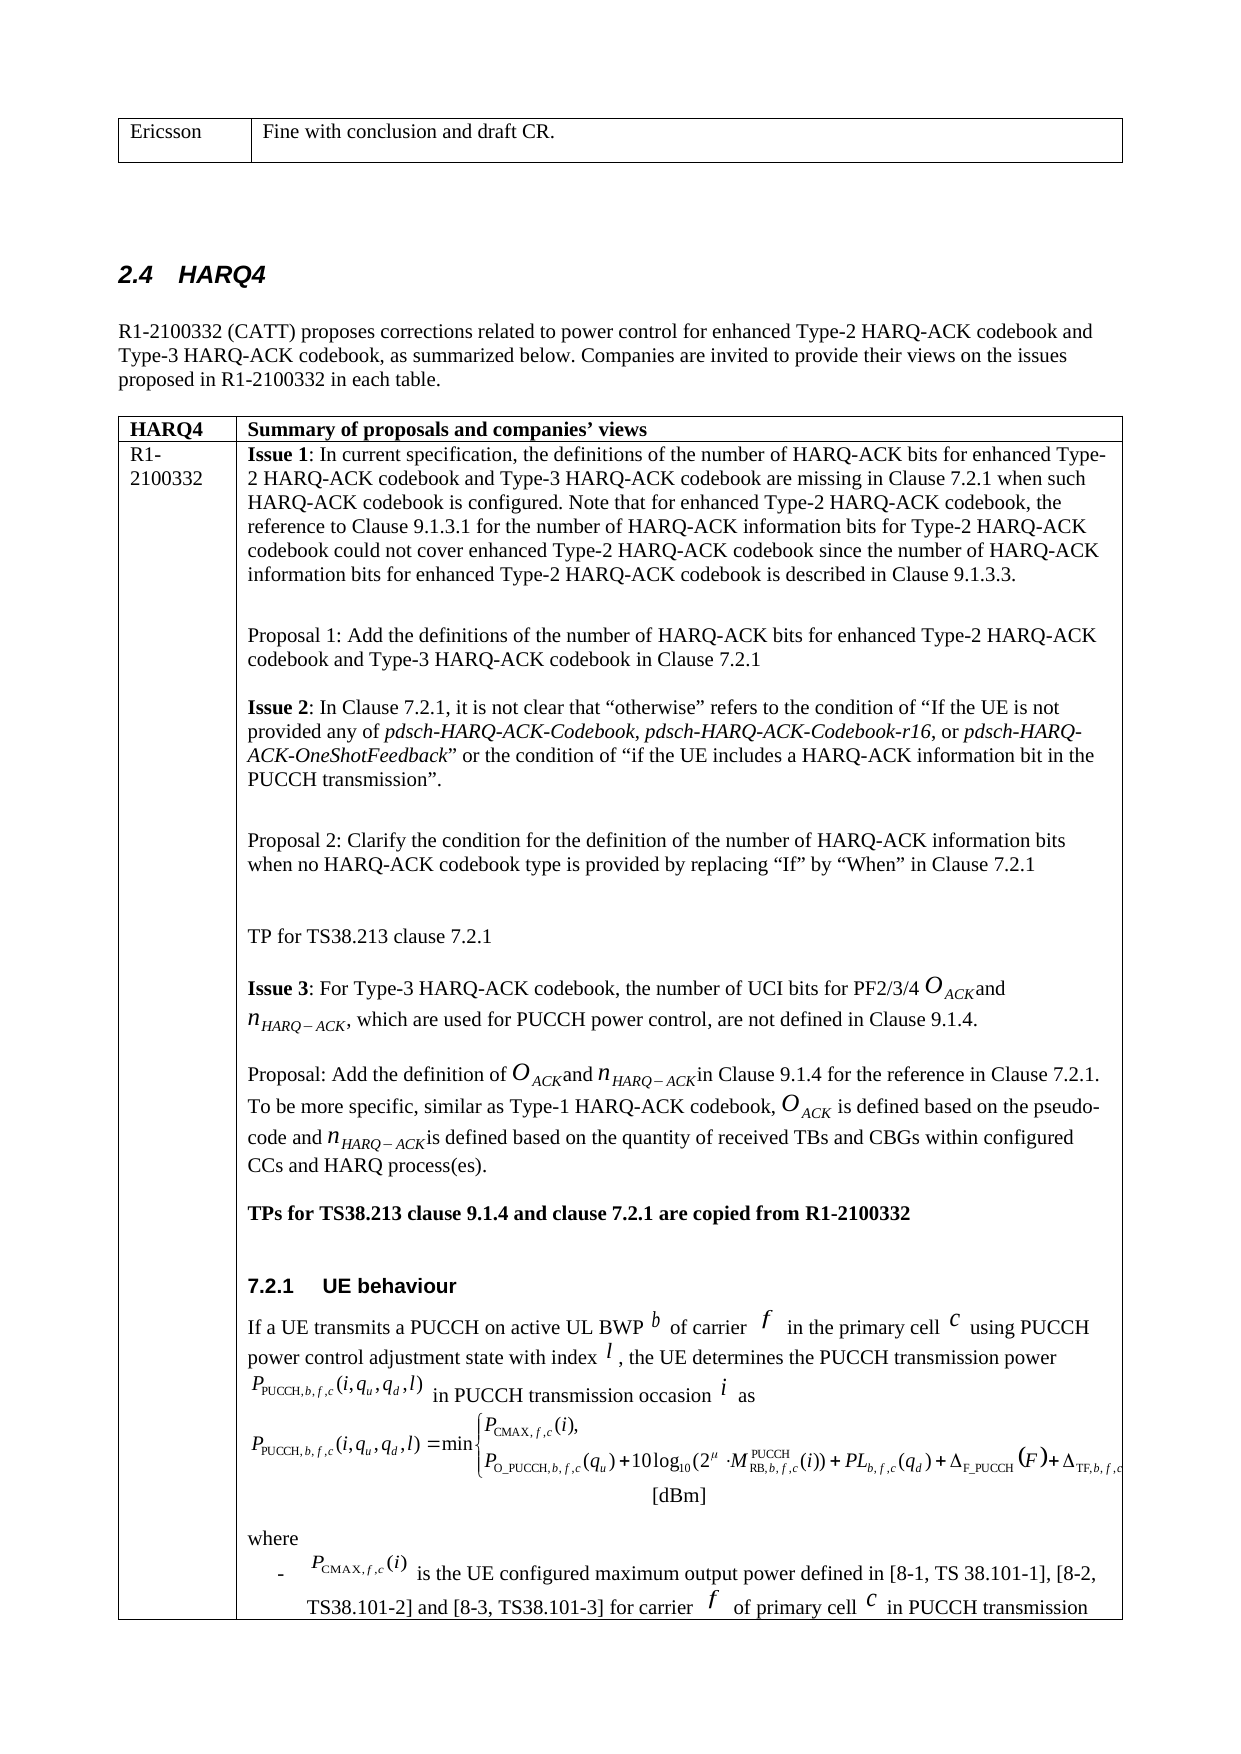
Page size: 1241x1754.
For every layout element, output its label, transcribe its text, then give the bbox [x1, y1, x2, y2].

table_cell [237, 442, 1122, 1619]
table_header Summary of proposals and companies’ views [237, 417, 1122, 441]
table_header HARQ4 [119, 417, 236, 441]
subtitle HARQ4 [118, 260, 1122, 289]
table_cell R1-2100332 [119, 442, 236, 1619]
text R1-2100332 (CATT) proposes corrections related to power control for enhanced Type-2 HARQ-ACK codebook and Type-3 HARQ-ACK codebook, as summarized below. Companies are invited to provide their views on the issues proposed in R1-2100332 in each table. [118, 319, 1122, 391]
table_cell Fine with conclusion and draft CR. [252, 119, 1122, 162]
table_cell Ericsson [119, 119, 251, 162]
